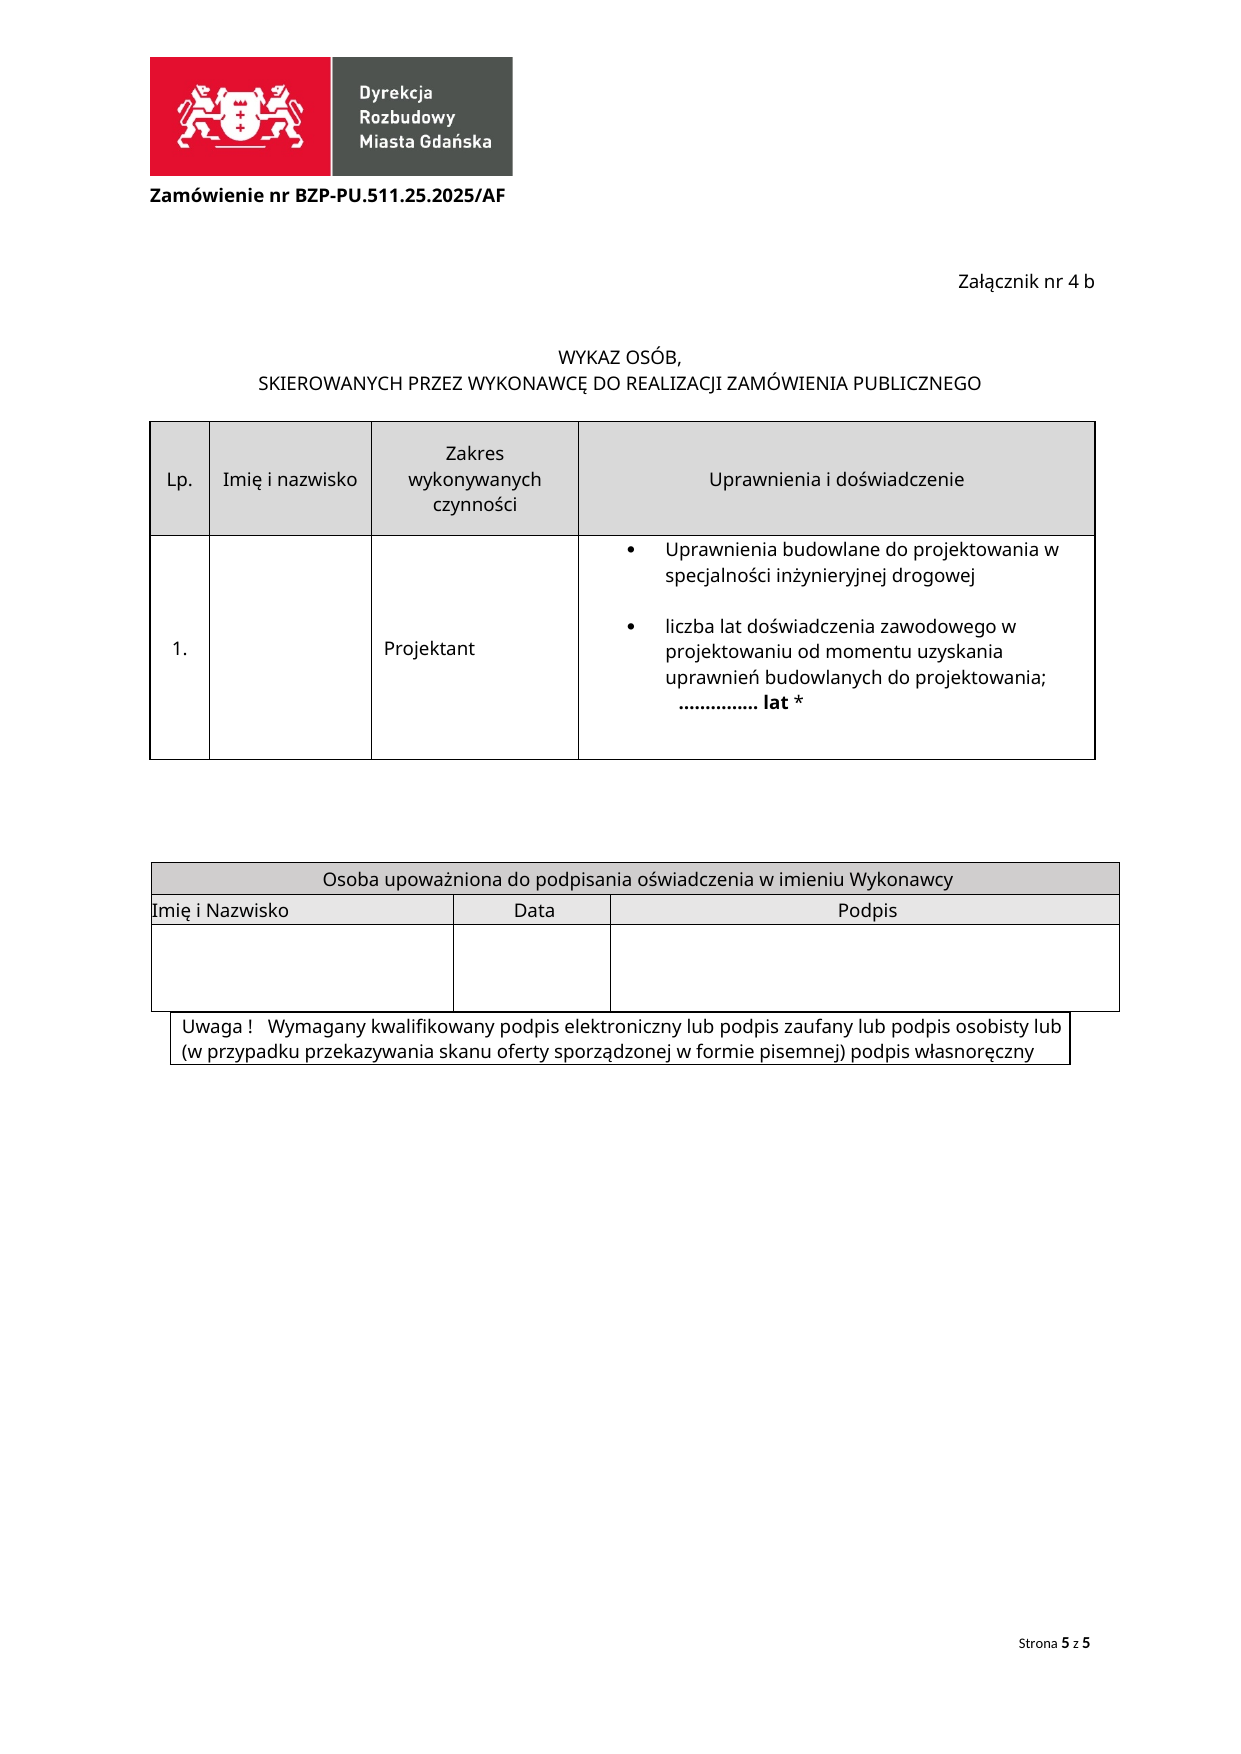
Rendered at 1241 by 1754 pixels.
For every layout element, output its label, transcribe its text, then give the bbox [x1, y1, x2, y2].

table_cell Data [454, 895, 610, 924]
table_header Uprawnienia i doświadczenie [579, 422, 1094, 535]
table_cell [454, 925, 610, 1011]
table_header Imię i nazwisko [210, 422, 371, 535]
table_header Zakres wykonywanych czynności [372, 422, 578, 535]
table_cell 1. [151, 536, 209, 759]
table_header Lp. [151, 422, 209, 535]
table_cell Uprawnienia budowlane do projektowania w specjalności inżynieryjnej drogowej liczba lat doświadczenia zawodowego w projektowaniu od momentu uzyskania uprawnień budowlanych do projektowania; …………… lat * [579, 536, 1094, 759]
table_cell [152, 925, 453, 1011]
picture [150, 57, 513, 176]
table_cell [210, 536, 371, 759]
table_header Osoba upoważniona do podpisania oświadczenia w imieniu Wykonawcy [152, 863, 1119, 894]
table_cell Podpis [611, 895, 1119, 924]
table_header Uwaga ! Wymagany kwalifikowany podpis elektroniczny lub podpis zaufany lub podpis osobisty lub (w przypadku przekazywania skanu oferty sporządzonej w formie pisemnej) podpis własnoręczny [171, 1013, 1069, 1064]
table_cell Imię i Nazwisko [152, 895, 453, 924]
text Załącznik nr 4 b [150, 268, 1095, 293]
table_cell [611, 925, 1119, 1011]
table_cell Projektant [372, 536, 578, 759]
text WYKAZ OSÓB, SKIEROWANYCH PRZEZ WYKONAWCĘ DO REALIZACJI ZAMÓWIENIA PUBLICZNEGO [150, 344, 1090, 396]
